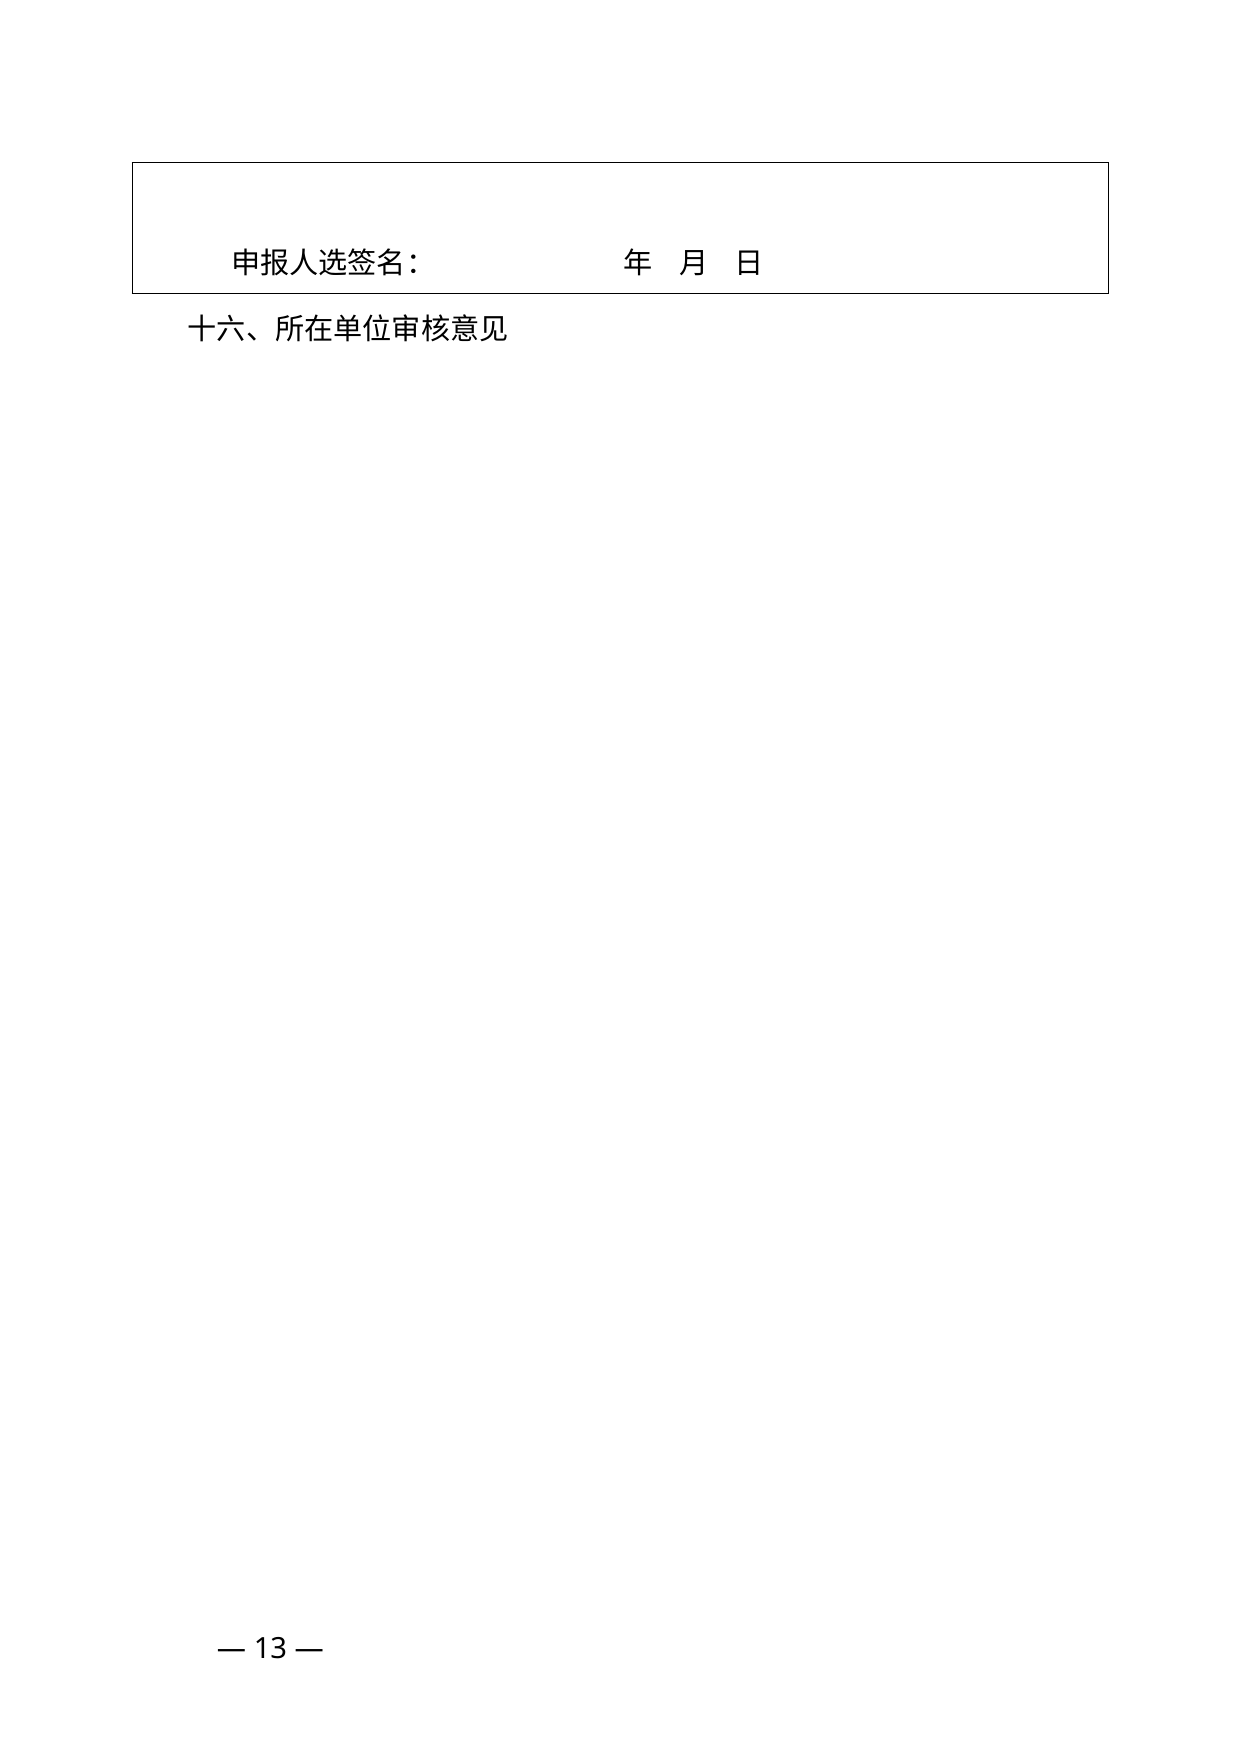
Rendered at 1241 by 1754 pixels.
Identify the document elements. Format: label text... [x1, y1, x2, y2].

text 十六、所在单位审核意见 [187, 294, 1053, 359]
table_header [133, 163, 1108, 293]
